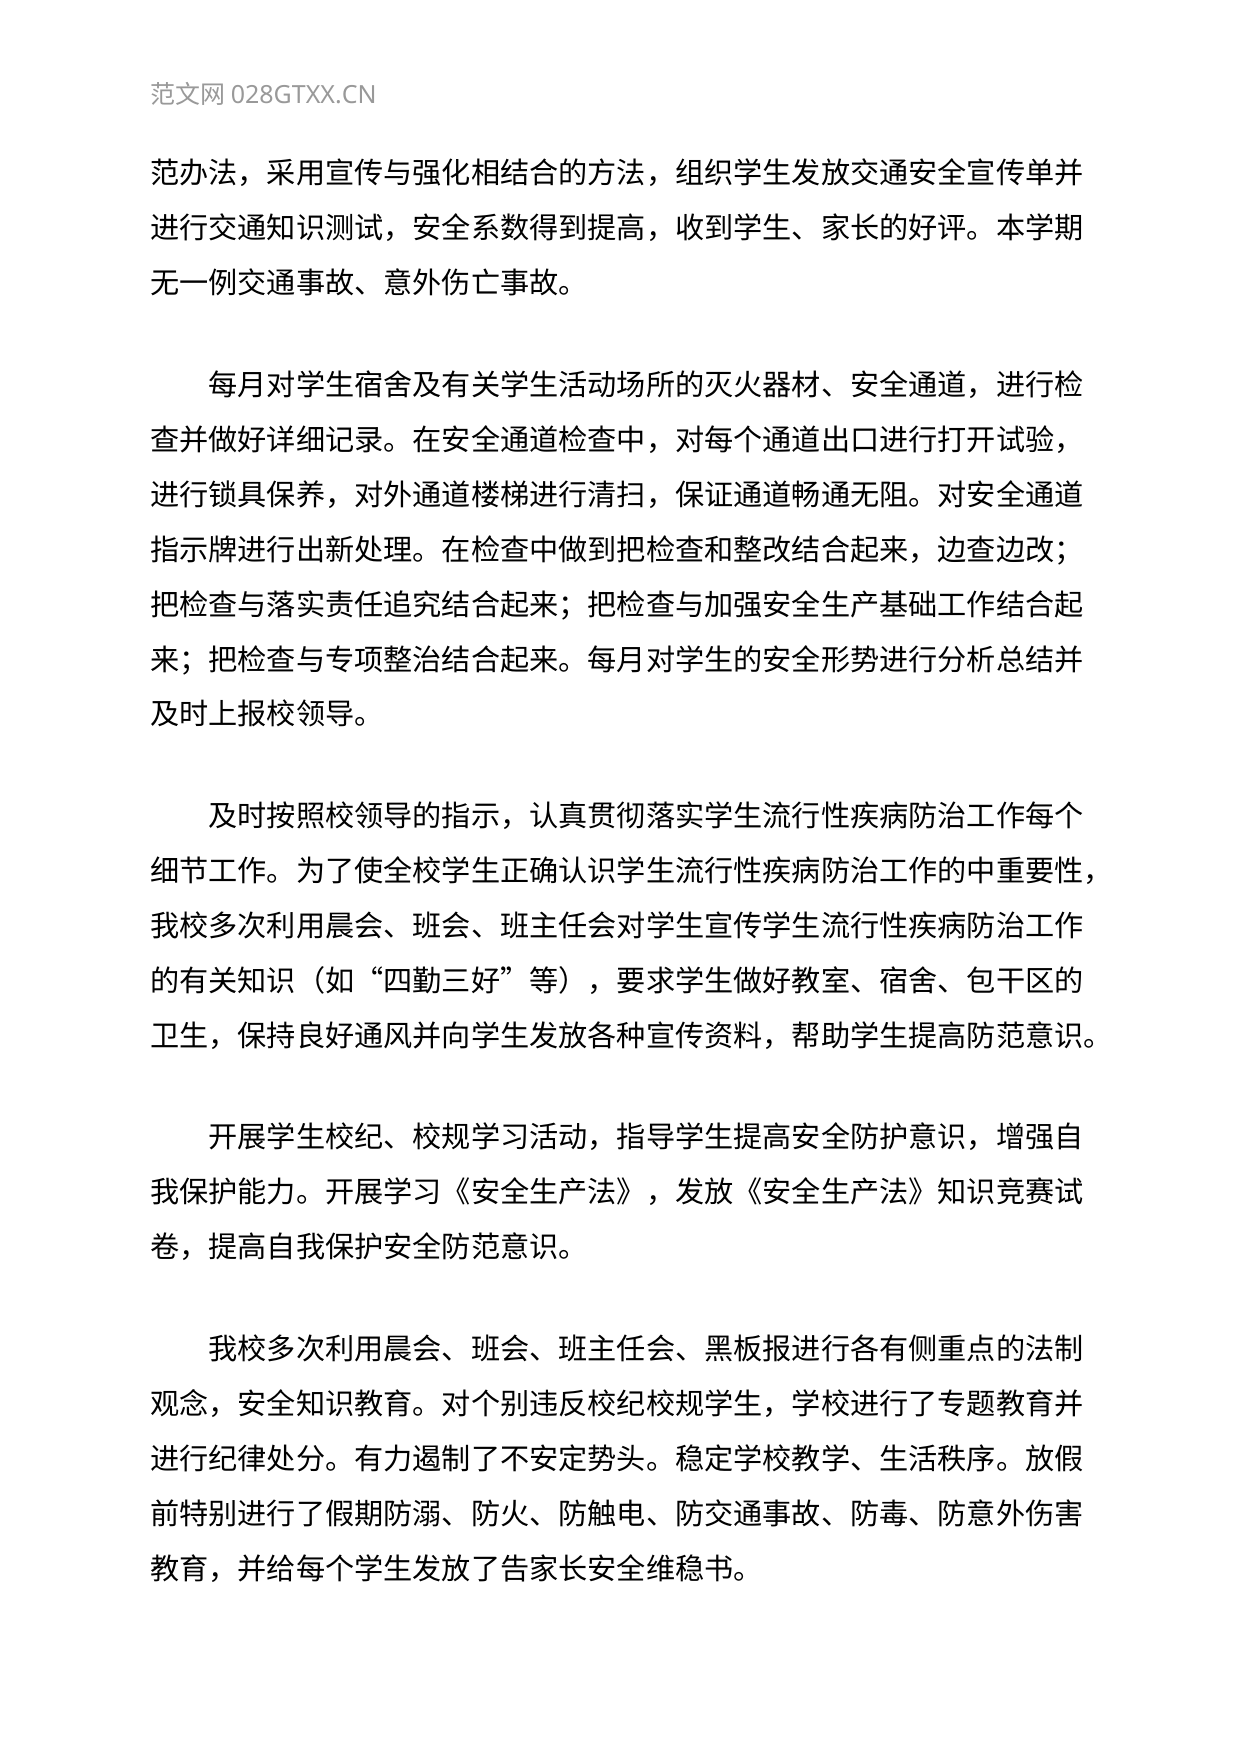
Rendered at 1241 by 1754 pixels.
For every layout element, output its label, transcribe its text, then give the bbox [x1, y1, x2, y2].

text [150, 150, 1090, 302]
text 每月对学生宿舍及有关学生活动场所的灭火器材、安全通道，进行检查并做好详细记录。在安全通道检查中，对每个通道出口进行打开试验，进行锁具保养，对外通道楼梯进行清扫，保证通道畅通无阻。对安全通道指示牌进行出新处理。在检查中做到把检查和整改结合起来，边查边改；把检查与落实责任追究结合起来；把检查与加强安全生产基础工作结合起来；把检查与专项整治结合起来。每月对学生的安全形势进行分析总结并及时上报校领导。 [150, 362, 1090, 733]
text 我校多次利用晨会、班会、班主任会、黑板报进行各有侧重点的法制观念，安全知识教育。对个别违反校纪校规学生，学校进行了专题教育并进行纪律处分。有力遏制了不安定势头。稳定学校教学、生活秩序。放假前特别进行了假期防溺、防火、防触电、防交通事故、防毒、防意外伤害教育，并给每个学生发放了告家长安全维稳书。 [150, 1326, 1090, 1587]
text 开展学生校纪、校规学习活动，指导学生提高安全防护意识，增强自我保护能力。开展学习《安全生产法》，发放《安全生产法》知识竞赛试卷，提高自我保护安全防范意识。 [150, 1114, 1090, 1266]
text 及时按照校领导的指示，认真贯彻落实学生流行性疾病防治工作每个细节工作。为了使全校学生正确认识学生流行性疾病防治工作的中重要性，我校多次利用晨会、班会、班主任会对学生宣传学生流行性疾病防治工作的有关知识（如“四勤三好”等），要求学生做好教室、宿舍、包干区的卫生，保持良好通风并向学生发放各种宣传资料，帮助学生提高防范意识。 [150, 793, 1090, 1054]
